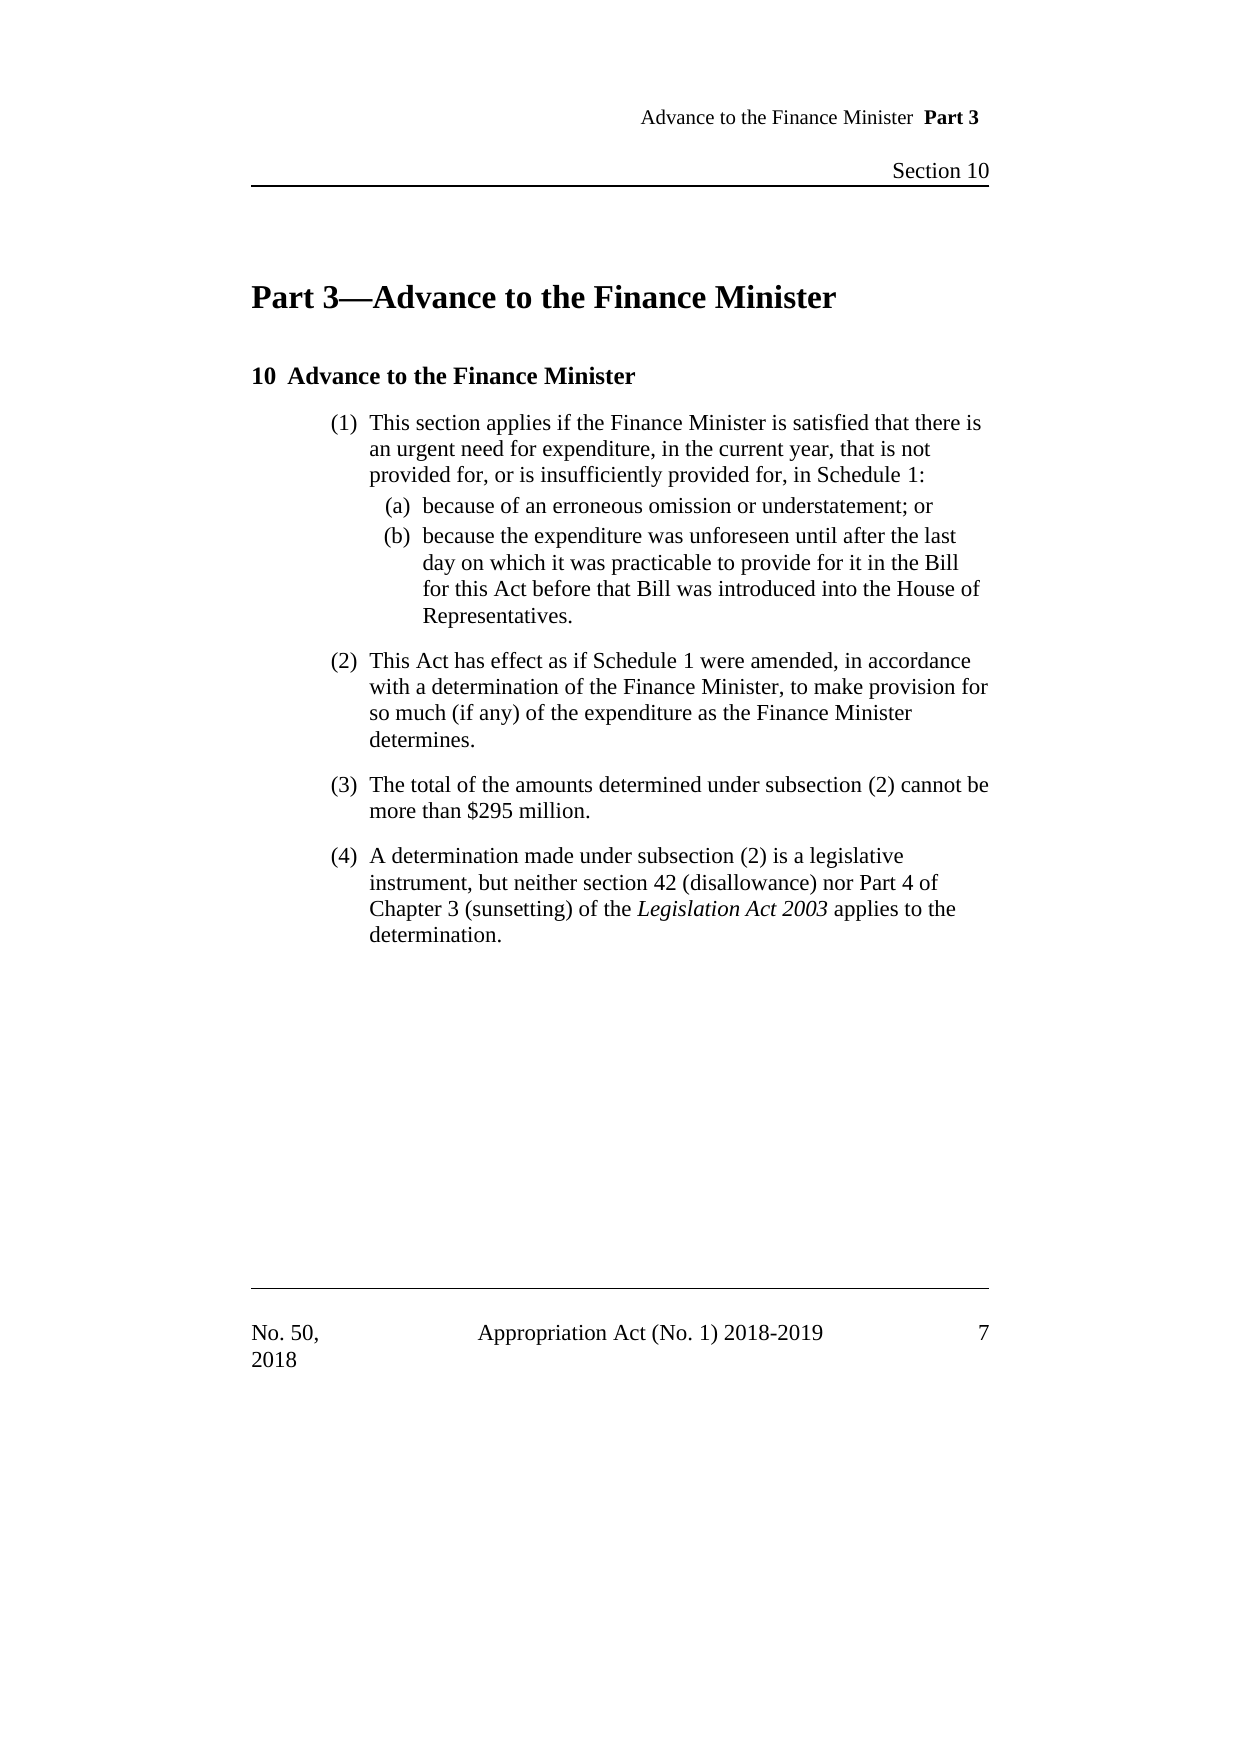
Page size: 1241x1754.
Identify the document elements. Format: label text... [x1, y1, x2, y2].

text (a) because of an erroneous omission or understatement; or [251, 492, 989, 518]
text (2) This Act has effect as if Schedule 1 were amended, in accordance with a determination of the Finance Minister, to make provision for so much (if any) of the expenditure as the Finance Minister determines. [251, 647, 989, 752]
text (3) The total of the amounts determined under subsection (2) cannot be more than $295 million. [251, 771, 989, 824]
text (1) This section applies if the Finance Minister is satisfied that there is an urgent need for expenditure, in the current year, that is not provided for, or is insufficiently provided for, in Schedule 1: [251, 409, 989, 488]
text 10 Advance to the Finance Minister [251, 361, 989, 390]
text (4) A determination made under subsection (2) is a legislative instrument, but neither section 42 (disallowance) nor Part 4 of Chapter 3 (sunsetting) of the Legislation Act 2003 applies to the determination. [251, 842, 989, 948]
text Part 3—Advance to the Finance Minister [251, 277, 989, 316]
text (b) because the expenditure was unforeseen until after the last day on which it was practicable to provide for it in the Bill for this Act before that Bill was introduced into the House of Representatives. [251, 523, 989, 628]
